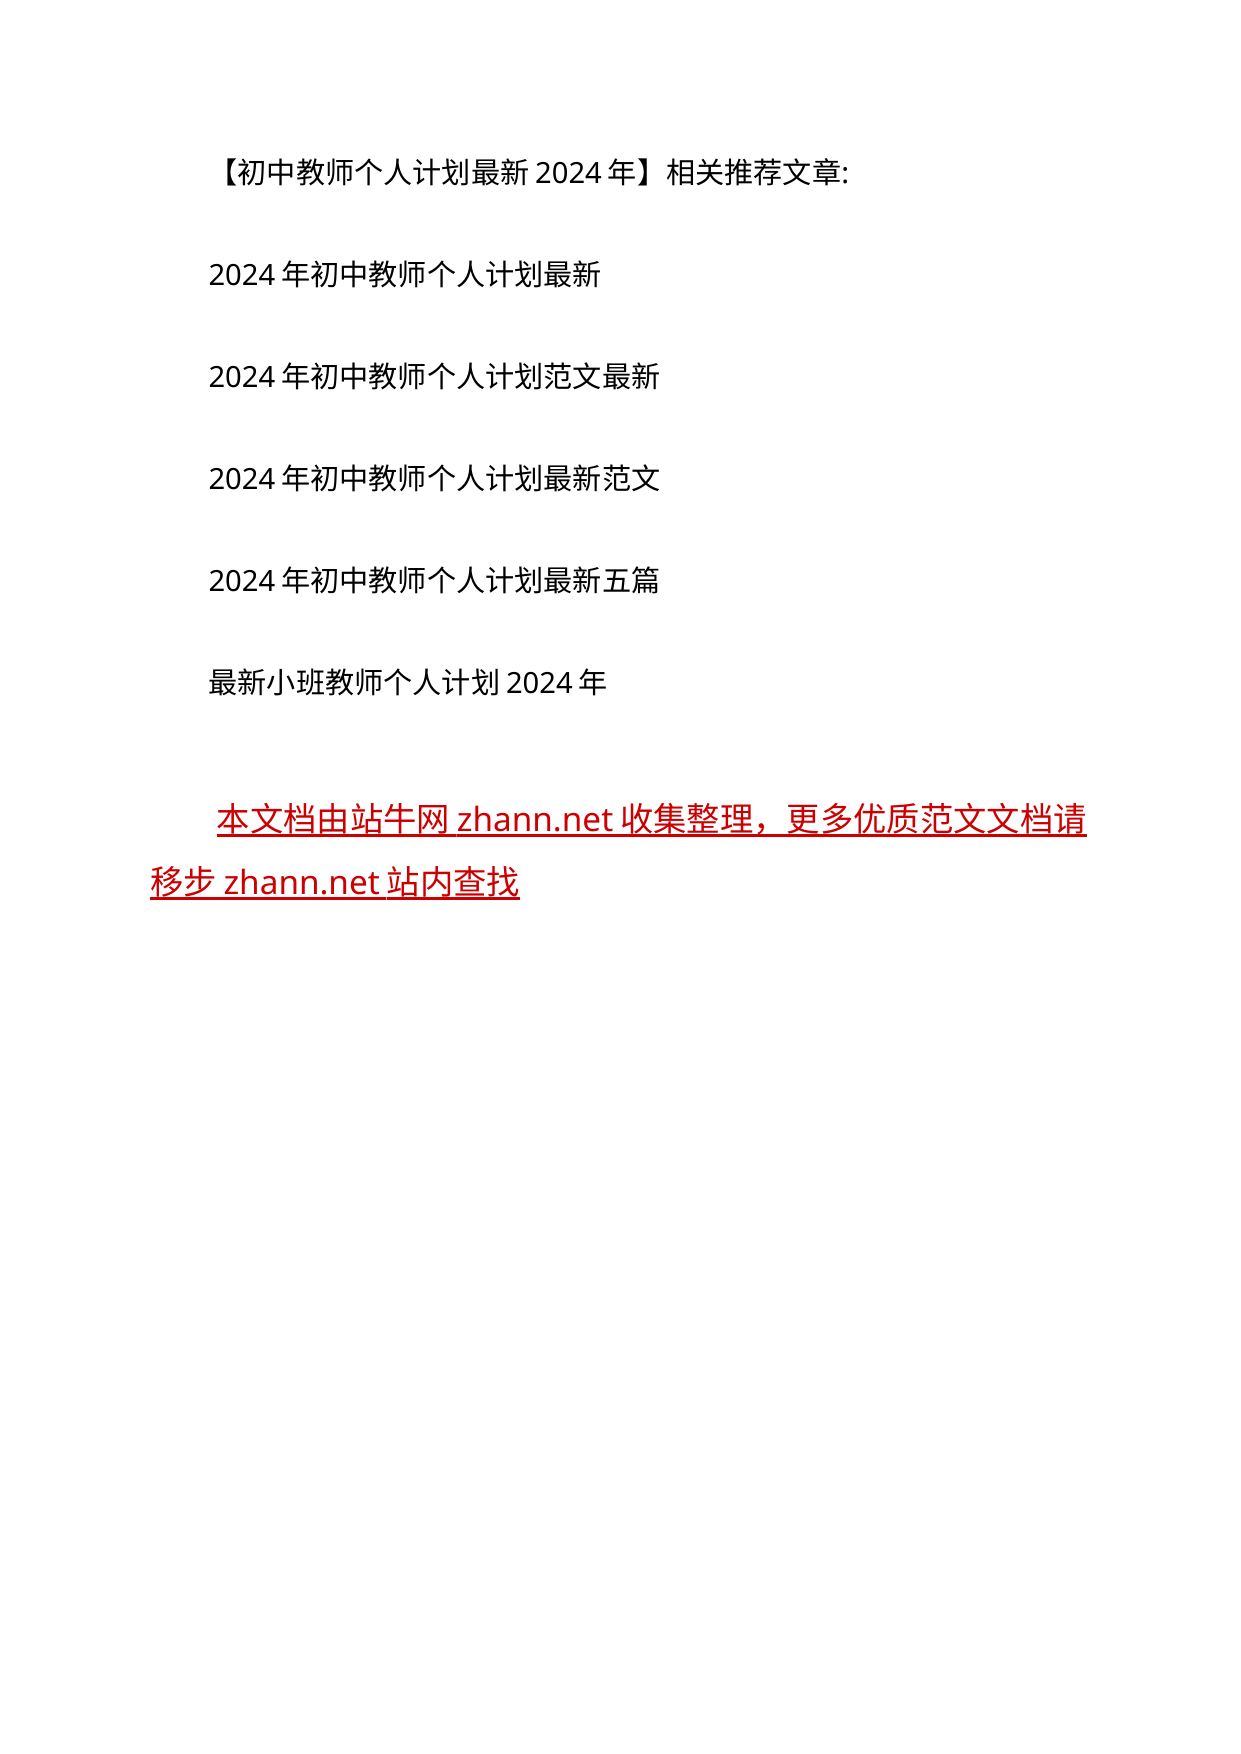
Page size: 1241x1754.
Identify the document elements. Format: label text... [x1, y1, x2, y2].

text 2024年初中教师个人计划最新范文 [150, 456, 1090, 498]
text 【初中教师个人计划最新2024年】相关推荐文章: [150, 150, 1090, 192]
text 2024年初中教师个人计划最新 [150, 252, 1090, 294]
text 本文档由站牛网zhann.net收集整理，更多优质范文文档请移步zhann.net站内查找 [150, 793, 1090, 904]
text 2024年初中教师个人计划范文最新 [150, 354, 1090, 396]
text 2024年初中教师个人计划最新五篇 [150, 558, 1090, 600]
text 最新小班教师个人计划2024年 [150, 660, 1090, 702]
